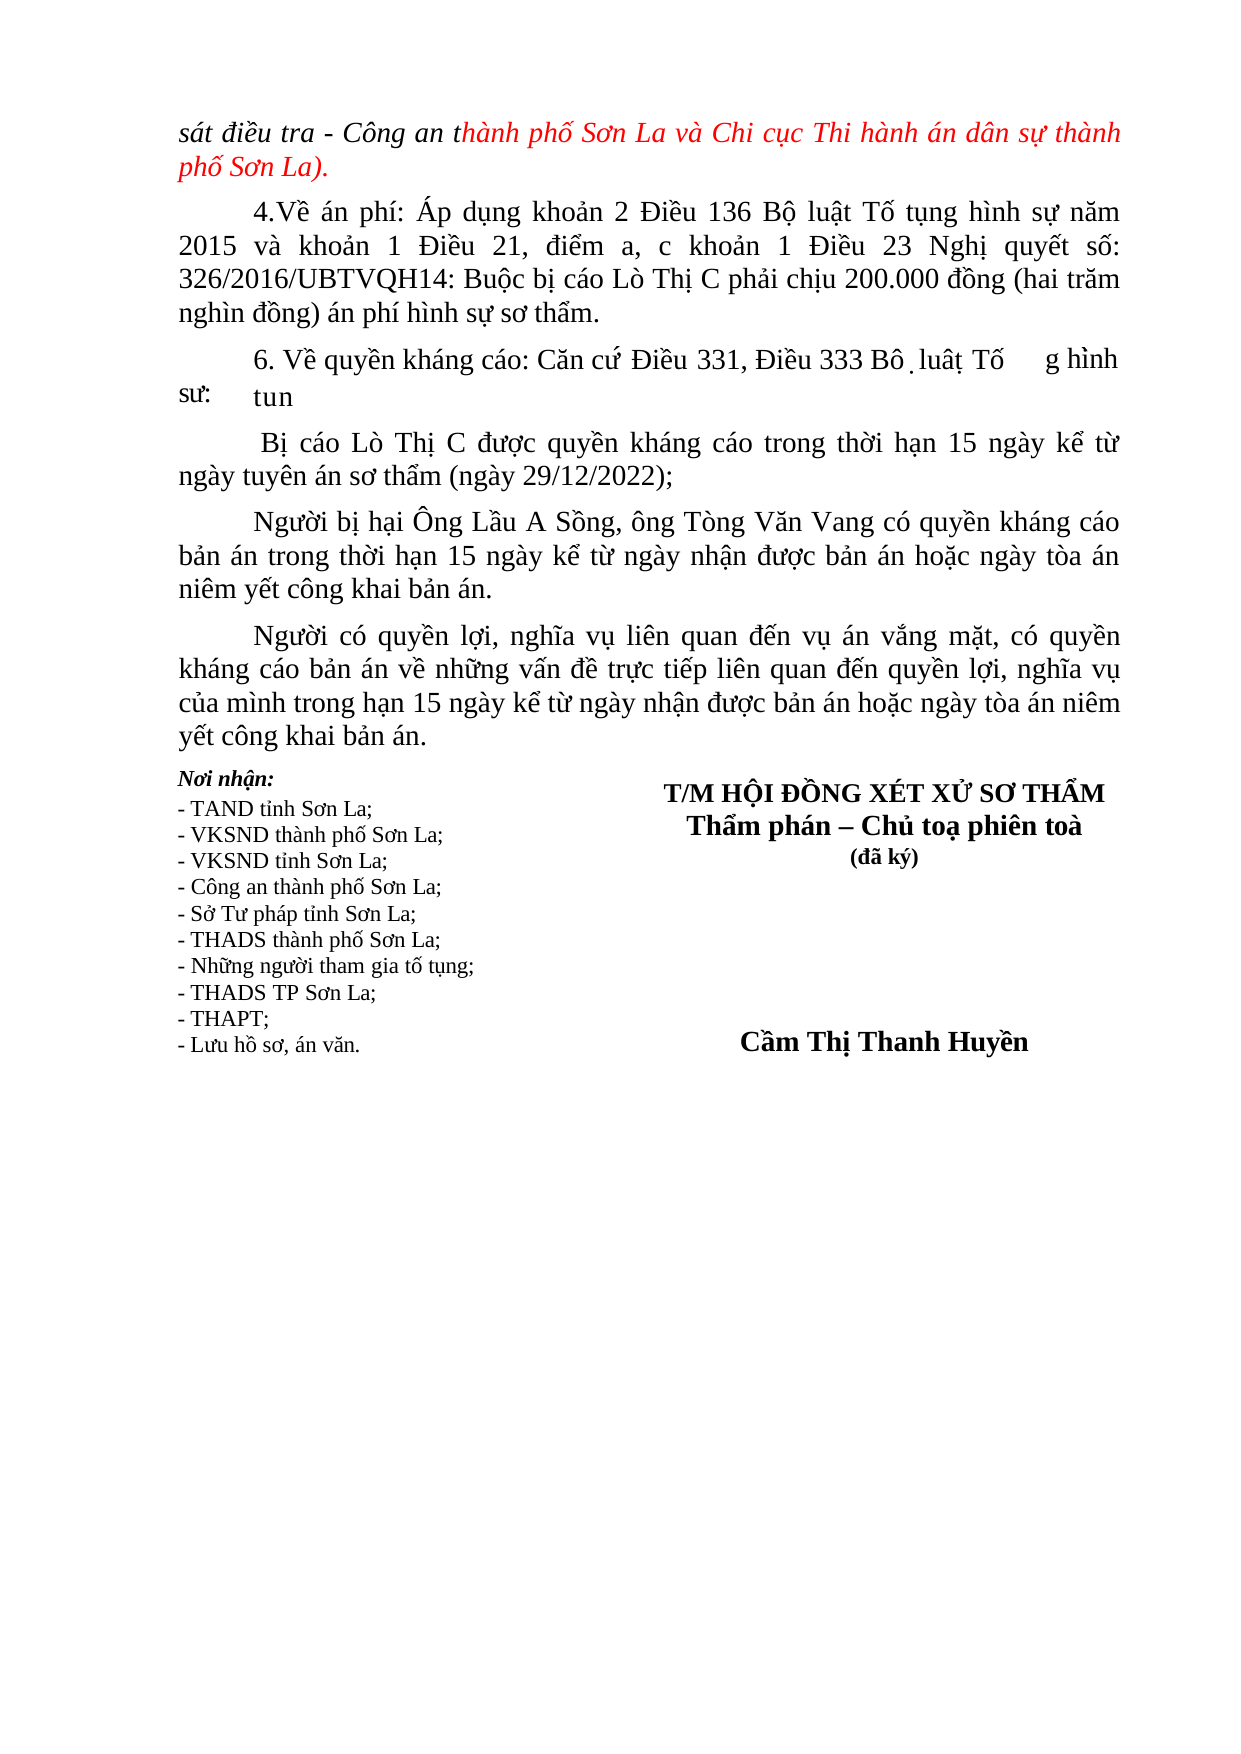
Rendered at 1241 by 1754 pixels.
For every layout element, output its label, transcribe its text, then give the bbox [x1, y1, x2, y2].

text g hình [1045, 341, 1134, 380]
list THADS thành phố Sơn La; [177, 926, 479, 953]
list VKSND thành phố Sơn La; [177, 821, 479, 847]
list Công an thành phố Sơn La; [177, 874, 479, 900]
text (đã ký) [663, 843, 1106, 869]
list Sở Tư pháp tỉnh Sơn La; [177, 900, 479, 926]
list VKSND tỉnh Sơn La; [177, 847, 479, 874]
text Người bị hại Ông Lầu A Sồng, ông Tòng Văn Vang có quyền kháng cáo bản án trong thời hạn 15 ngày kể từ ngày nhận được bản án hoặc ngày tòa án niêm yết công khai bản án. [178, 504, 1121, 605]
list Những người tham gia tố tụng; [177, 953, 479, 979]
list THADS TP Sơn La; [177, 979, 479, 1005]
text Bị cáo Lò Thị C được quyền kháng cáo trong thời hạn 15 ngày kể từ ngày tuyên án sơ thẩm (ngày 29/12/2022); [178, 425, 1121, 492]
list TAND tỉnh Sơn La; [177, 795, 479, 821]
text Cầm Thị Thanh Huyền [663, 1024, 1105, 1058]
text Người có quyền lợi, nghĩa vụ liên quan đến vụ án vắng mặt, có quyền kháng cáo bản án về những vấn đề trực tiếp liên quan đến quyền lợi, nghĩa vụ của mình trong hạn 15 ngày kể từ ngày nhận được bản án hoặc ngày tòa án niêm yết công khai bản án. [178, 618, 1122, 752]
list Lưu hồ sơ, án văn. [177, 1032, 479, 1058]
list THAPT; [177, 1005, 479, 1032]
text Nơi nhận: [177, 765, 479, 791]
text sư: [178, 375, 212, 408]
list Về án phí: Áp dụng khoản 2 Điều 136 Bộ luật Tố tụng hình sự năm 2015 và khoản 1 Điều 21, điểm a, c khoản 1 Điều 23 Nghị quyết số: 326/2016/UBTVQH14: Buộc bị cáo Lò Thị C phải chịu 200.000 đồng (hai trăm nghìn đồng) án phí hình sự sơ thẩm. [178, 194, 1122, 329]
subtitle Thẩm phán – Chủ toạ phiên toà [686, 809, 1083, 843]
text T/M HỘI ĐỒNG XÉT XỬ SƠ THẨM [663, 778, 1105, 809]
text sát điều tra - Công an thành phố Sơn La và Chi cục Thi hành án dân sự thành phố Sơn La). [178, 115, 1122, 182]
text 6. Về quyền kháng cáo: Căn cứ Điều 331, Điều 333 Bô ̣ luâṭ Tố tun [253, 342, 1034, 412]
